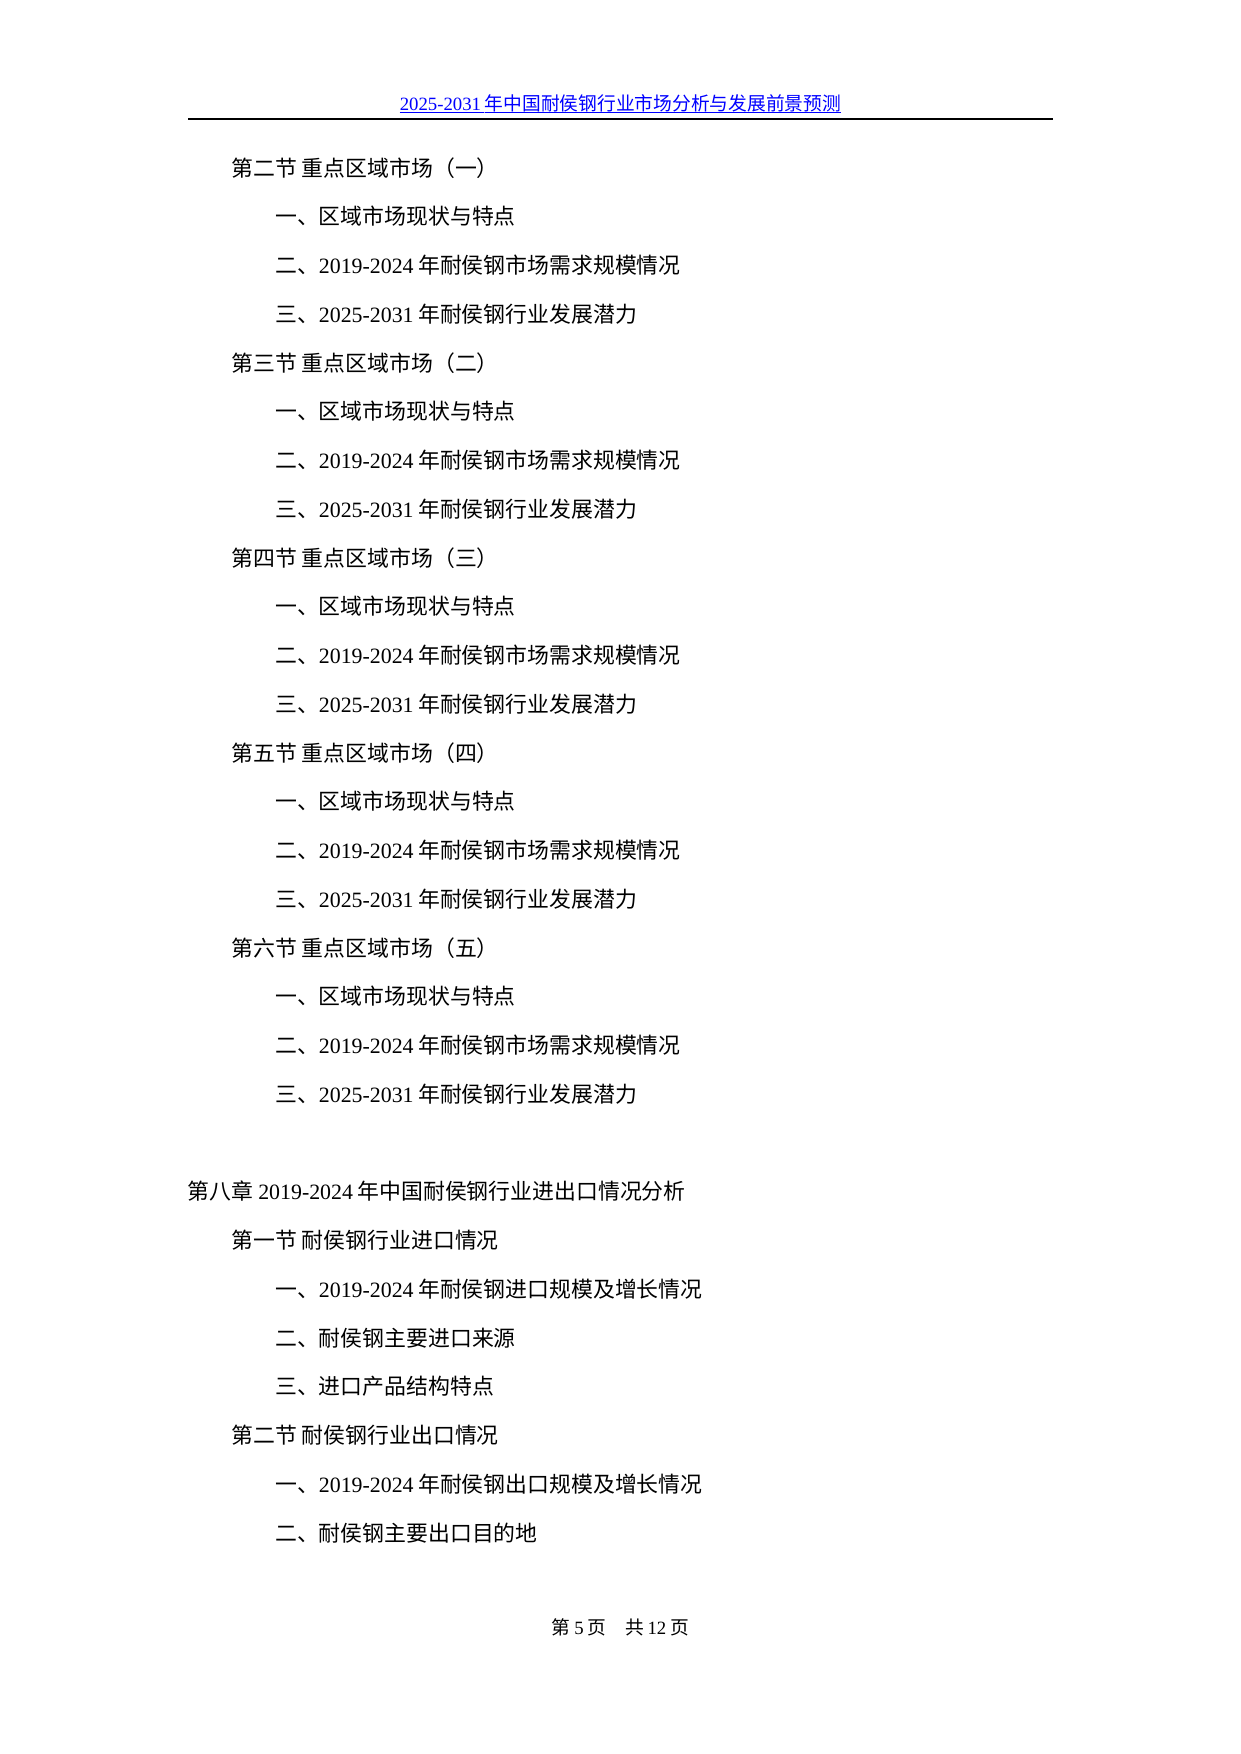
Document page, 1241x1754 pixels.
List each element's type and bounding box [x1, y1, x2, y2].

text [187, 150, 1053, 1548]
